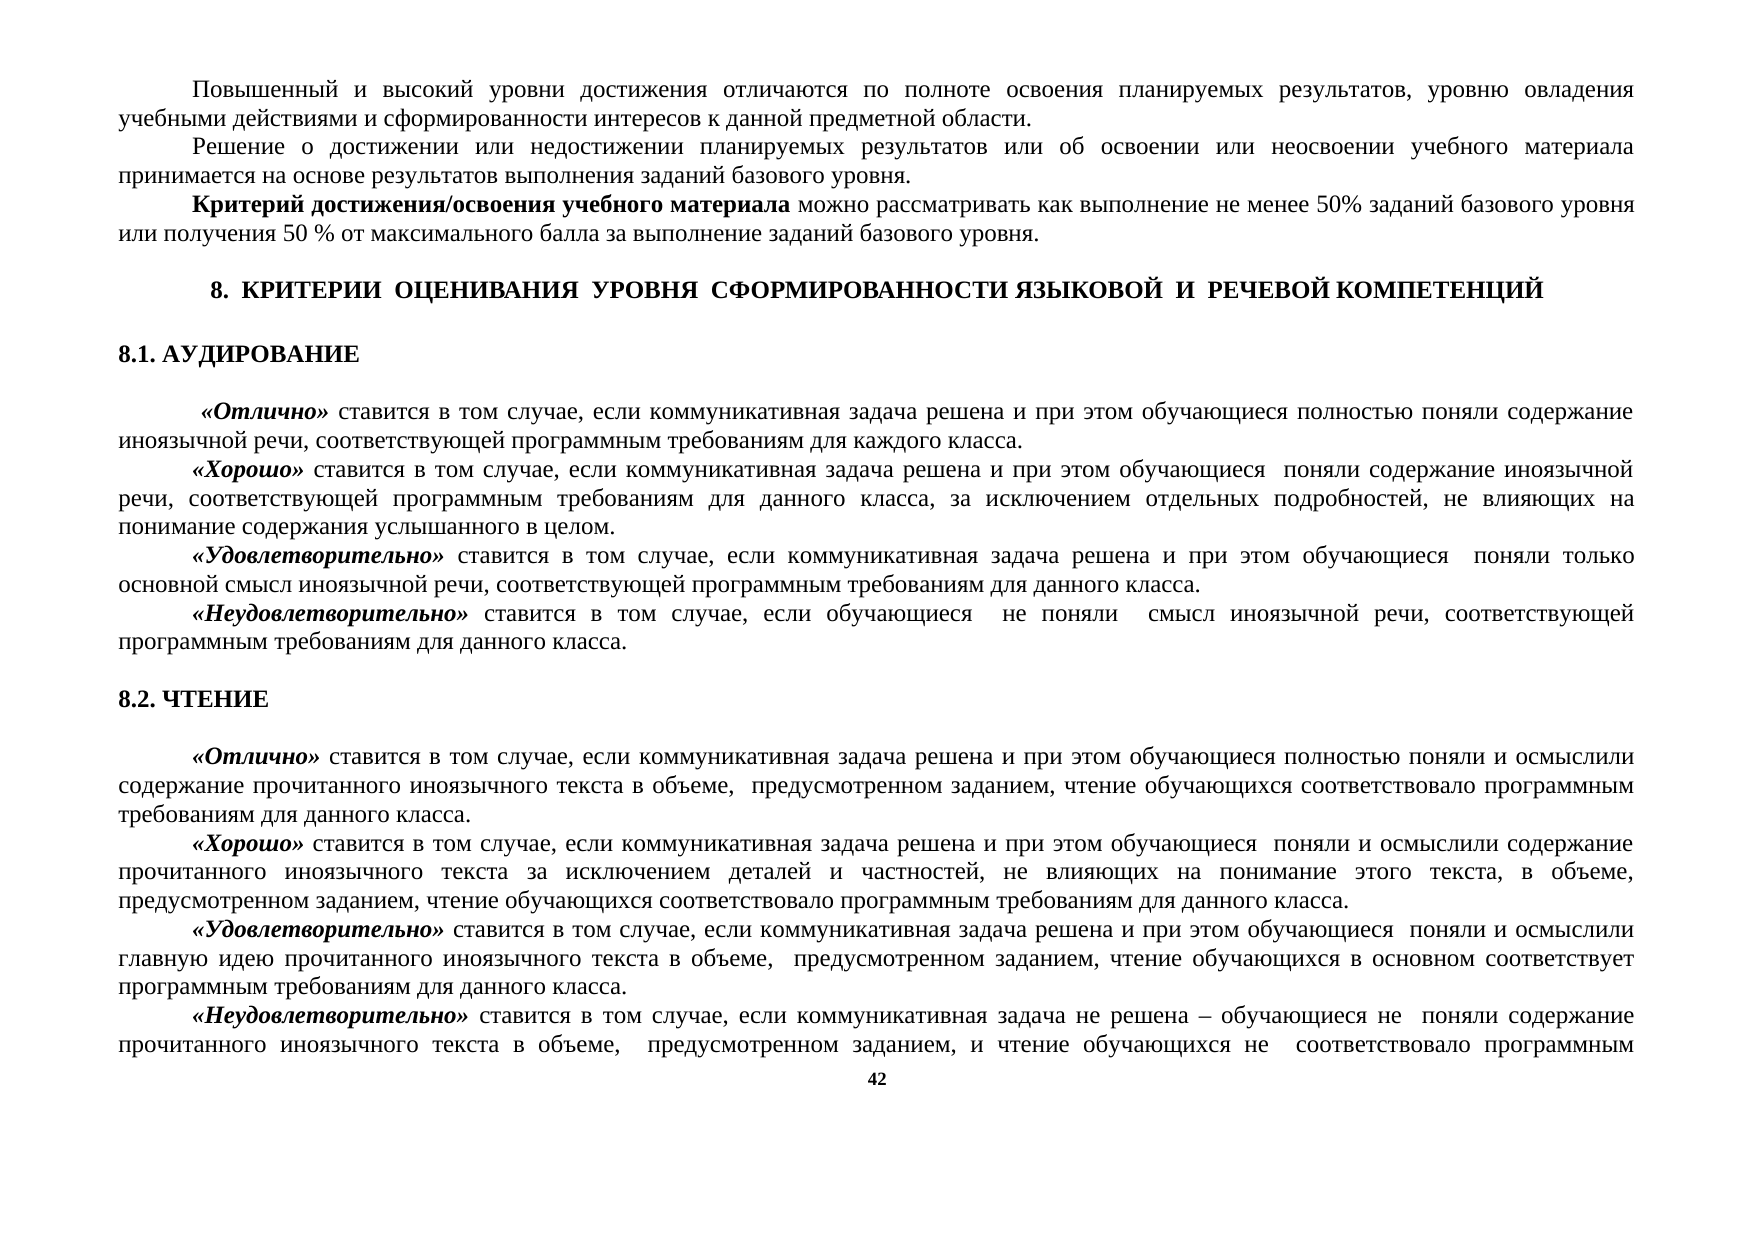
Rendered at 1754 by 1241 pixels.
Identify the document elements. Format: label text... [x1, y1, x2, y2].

text Повышенный и высокий уровни достижения отличаются по полноте освоения планируемых результатов, уровню овладения учебными действиями и сформированности интересов к данной предметной области. [118, 74, 1636, 131]
text Решение о достижении или недостижении планируемых результатов или об освоении или неосвоении учебного материала принимается на основе результатов выполнения заданий базового уровня. [118, 131, 1636, 189]
text «Отлично» ставится в том случае, если коммуникативная задача решена и при этом обучающиеся полностью поняли содержание иноязычной речи, соответствующей программным требованиям для каждого класса. [118, 396, 1636, 454]
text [118, 1000, 1636, 1058]
subtitle 8.1. АУДИРОВАНИЕ [118, 339, 1636, 368]
text Критерий достижения/освоения учебного материала можно рассматривать как выполнение не менее 50% заданий базового уровня или получения 50 % от максимального балла за выполнение заданий базового уровня. [118, 189, 1636, 246]
subtitle 8. КРИТЕРИИ ОЦЕНИВАНИЯ УРОВНЯ СФОРМИРОВАННОСТИ ЯЗЫКОВОЙ И РЕЧЕВОЙ КОМПЕТЕНЦИЙ [118, 275, 1636, 304]
text «Неудовлетворительно» ставится в том случае, если обучающиеся не поняли смысл иноязычной речи, соответствующей программным требованиям для данного класса. [118, 598, 1636, 655]
text «Хорошо» ставится в том случае, если коммуникативная задача решена и при этом обучающиеся поняли содержание иноязычной речи, соответствующей программным требованиям для данного класса, за исключением отдельных подробностей, не влияющих на понимание содержания услышанного в целом. [118, 454, 1636, 540]
text «Удовлетворительно» ставится в том случае, если коммуникативная задача решена и при этом обучающиеся поняли только основной смысл иноязычной речи, соответствующей программным требованиям для данного класса. [118, 540, 1636, 598]
text «Удовлетворительно» ставится в том случае, если коммуникативная задача решена и при этом обучающиеся поняли и осмыслили главную идею прочитанного иноязычного текста в объеме, предусмотренном заданием, чтение обучающихся в основном соответствует программным требованиям для данного класса. [118, 914, 1636, 1000]
text «Отлично» ставится в том случае, если коммуникативная задача решена и при этом обучающиеся полностью поняли и осмыслили содержание прочитанного иноязычного текста в объеме, предусмотренном заданием, чтение обучающихся соответствовало программным требованиям для данного класса. [118, 741, 1636, 828]
subtitle 8.2. ЧТЕНИЕ [118, 684, 1636, 713]
text «Хорошо» ставится в том случае, если коммуникативная задача решена и при этом обучающиеся поняли и осмыслили содержание прочитанного иноязычного текста за исключением деталей и частностей, не влияющих на понимание этого текста, в объеме, предусмотренном заданием, чтение обучающихся соответствовало программным требованиям для данного класса. [118, 828, 1636, 914]
